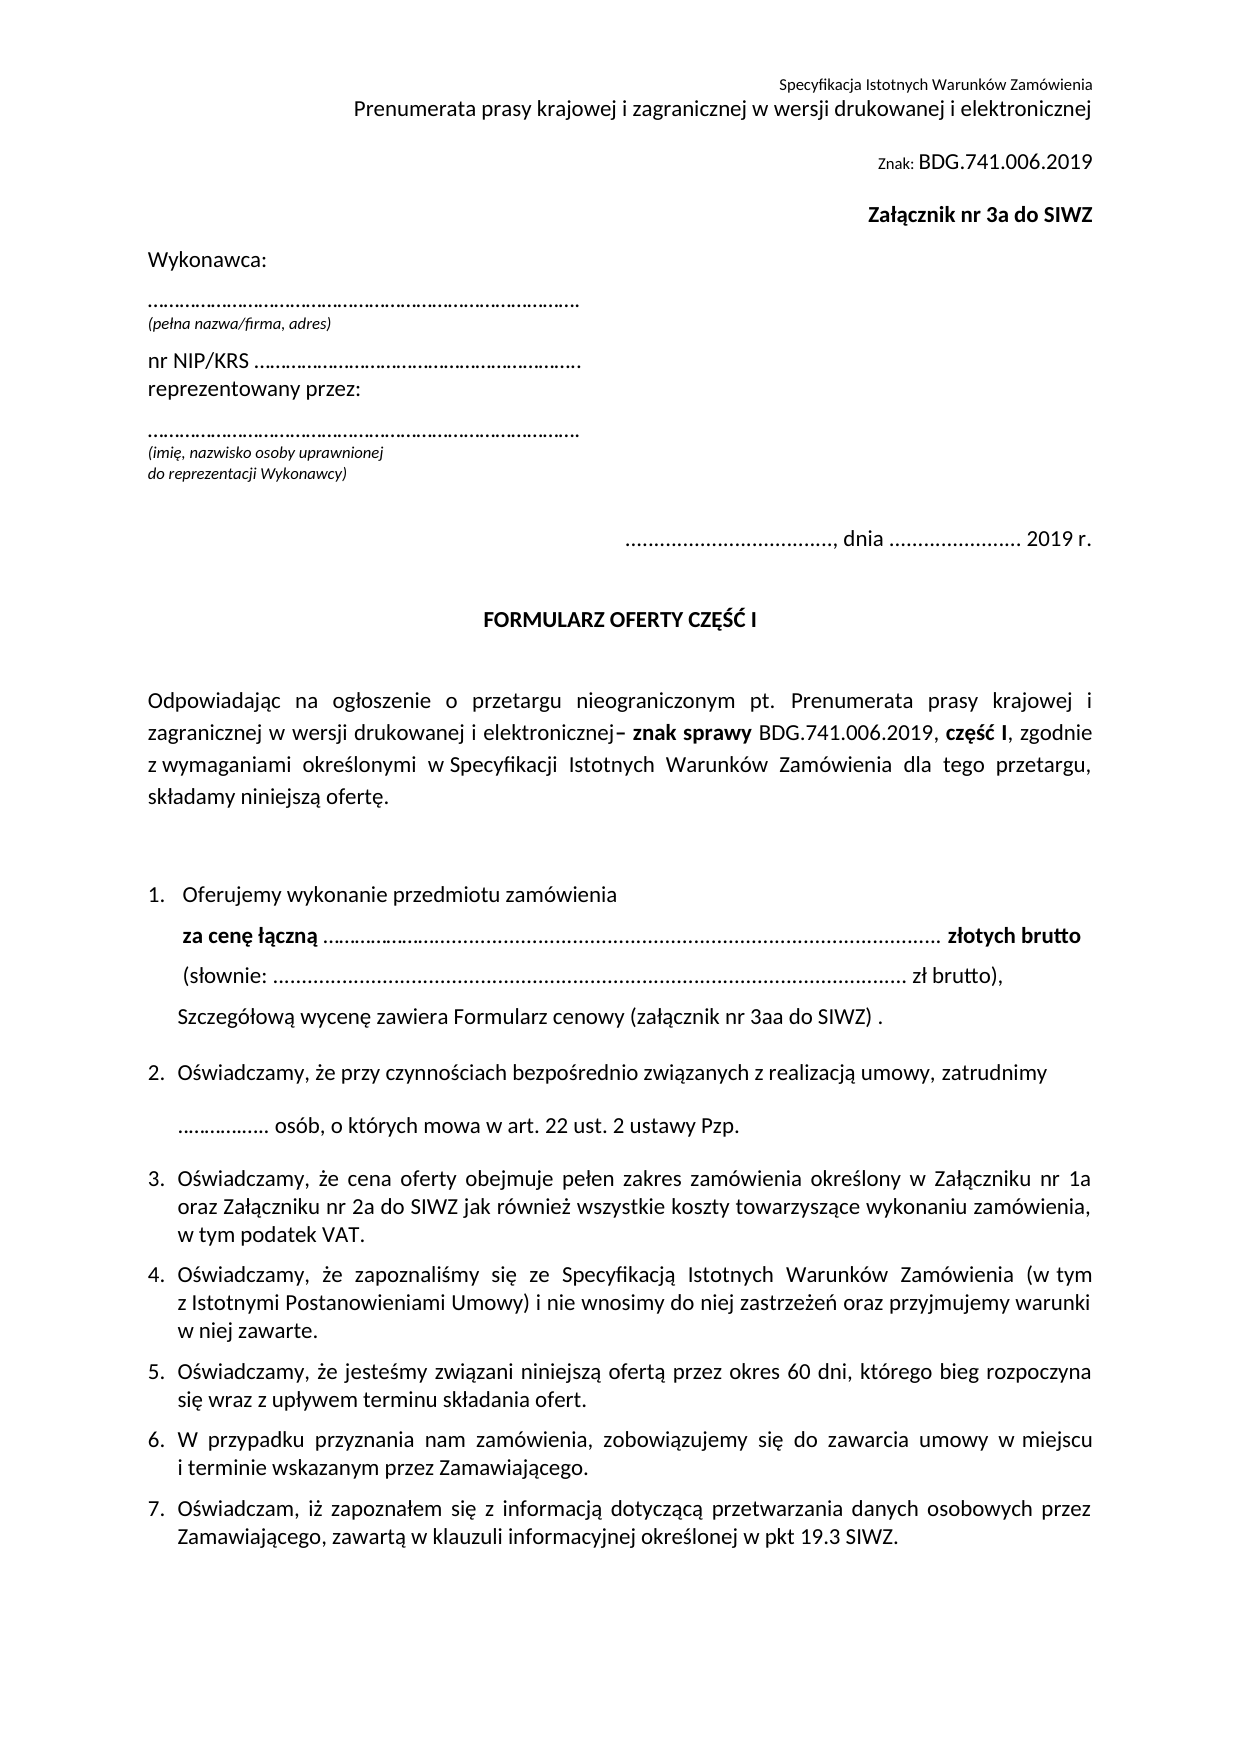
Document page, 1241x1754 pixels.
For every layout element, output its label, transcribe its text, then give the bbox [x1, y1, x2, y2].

list Oświadczamy, że zapoznaliśmy się ze Specyfikacją Istotnych Warunków Zamówienia (w tym z Istotnymi Postanowieniami Umowy) i nie wnosimy do niej zastrzeżeń oraz przyjmujemy warunki w niej zawarte. [148, 1260, 1093, 1344]
text (słownie: .............................................................................................................. zł brutto), [177, 961, 1093, 989]
text FORMULARZ OFERTY CZĘŚĆ I [148, 605, 1093, 633]
text Szczegółową wycenę zawiera Formularz cenowy (załącznik nr 3aa do SIWZ) . [148, 1002, 1093, 1030]
list Oświadczamy, że cena oferty obejmuje pełen zakres zamówienia określony w Załączniku nr 1a oraz Załączniku nr 2a do SIWZ jak również wszystkie koszty towarzyszące wykonaniu zamówienia, w tym podatek VAT. [148, 1164, 1093, 1248]
text do reprezentacji Wykonawcy) [148, 463, 1093, 483]
text nr NIP/KRS …………………………………………………….. [148, 346, 1093, 374]
text za cenę łączną …………………........................................................................................ złotych brutto [177, 921, 1093, 949]
text ...................................., dnia ....................... 2019 r. [516, 524, 1093, 552]
text Wykonawca: [148, 245, 1093, 273]
list Oświadczamy, że jesteśmy związani niniejszą ofertą przez okres 60 dni, którego bieg rozpoczyna się wraz z upływem terminu składania ofert. [148, 1357, 1093, 1413]
text ..……….….. osób, o których mowa w art. 22 ust. 2 ustawy Pzp. [177, 1111, 1093, 1139]
text Odpowiadając na ogłoszenie o przetargu nieograniczonym pt. – znak sprawy , część I, zgodnie z wymaganiami określonymi w Specyfikacji Istotnych Warunków Zamówienia dla tego przetargu, składamy niniejszą ofertę. [148, 686, 1093, 811]
text Załącznik nr 3a do SIWZ [148, 200, 1093, 228]
list Oświadczam, iż zapoznałem się z informacją dotyczącą przetwarzania danych osobowych przez Zamawiającego, zawartą w klauzuli informacyjnej określonej w pkt 19.3 SIWZ. [148, 1494, 1093, 1550]
text (pełna nazwa/firma, adres) [148, 313, 1093, 334]
list W przypadku przyznania nam zamówienia, zobowiązujemy się do zawarcia umowy w miejscu i terminie wskazanym przez Zamawiającego. [148, 1426, 1093, 1482]
text ………………………………………………………………………. [148, 415, 1093, 443]
list Oferujemy wykonanie przedmiotu zamówienia [148, 880, 1093, 908]
text ………………………………………………………………………. [148, 285, 1093, 313]
text (imię, nazwisko osoby uprawnionej [148, 443, 1093, 463]
text reprezentowany przez: [148, 374, 1093, 402]
list Oświadczamy, że przy czynnościach bezpośrednio związanych z realizacją umowy, zatrudnimy [148, 1058, 1093, 1086]
